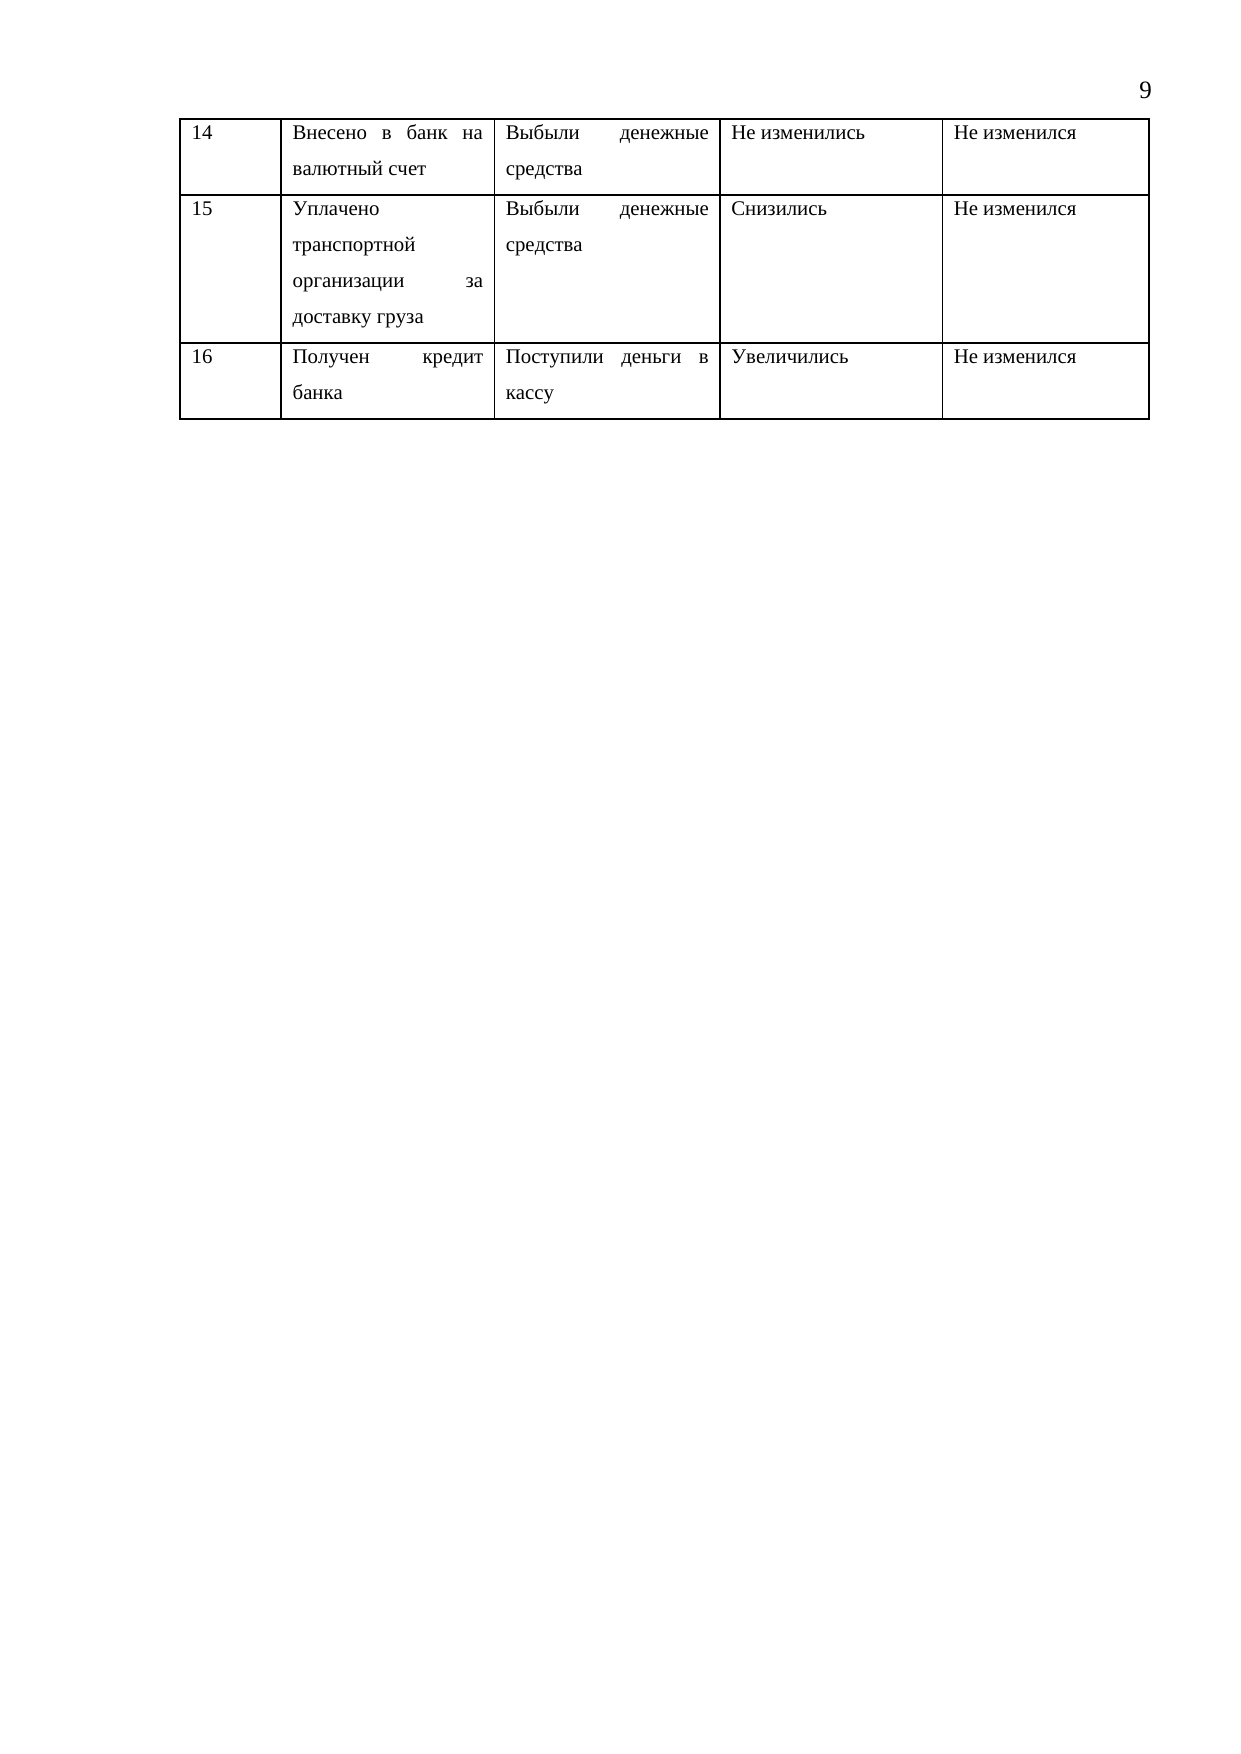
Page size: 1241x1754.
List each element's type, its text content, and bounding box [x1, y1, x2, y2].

table_cell Не изменился [943, 344, 1148, 418]
table_cell Не изменился [943, 120, 1148, 194]
table_cell Выбыли денежные средства [495, 196, 719, 342]
table_cell Не изменился [943, 196, 1148, 342]
table_cell Поступили деньги в кассу [495, 344, 719, 418]
table_cell Увеличились [721, 344, 942, 418]
table_cell Не изменились [721, 120, 942, 194]
table_cell Внесено в банк на валютный счет [282, 120, 494, 194]
table_cell Получен кредит банка [282, 344, 494, 418]
table_cell 14 [181, 120, 280, 194]
table_cell Снизились [721, 196, 942, 342]
table_cell 16 [181, 344, 280, 418]
table_cell 15 [181, 196, 280, 342]
table_cell Выбыли денежные средства [495, 120, 719, 194]
table_cell Уплачено транспортной организации за доставку груза [282, 196, 494, 342]
